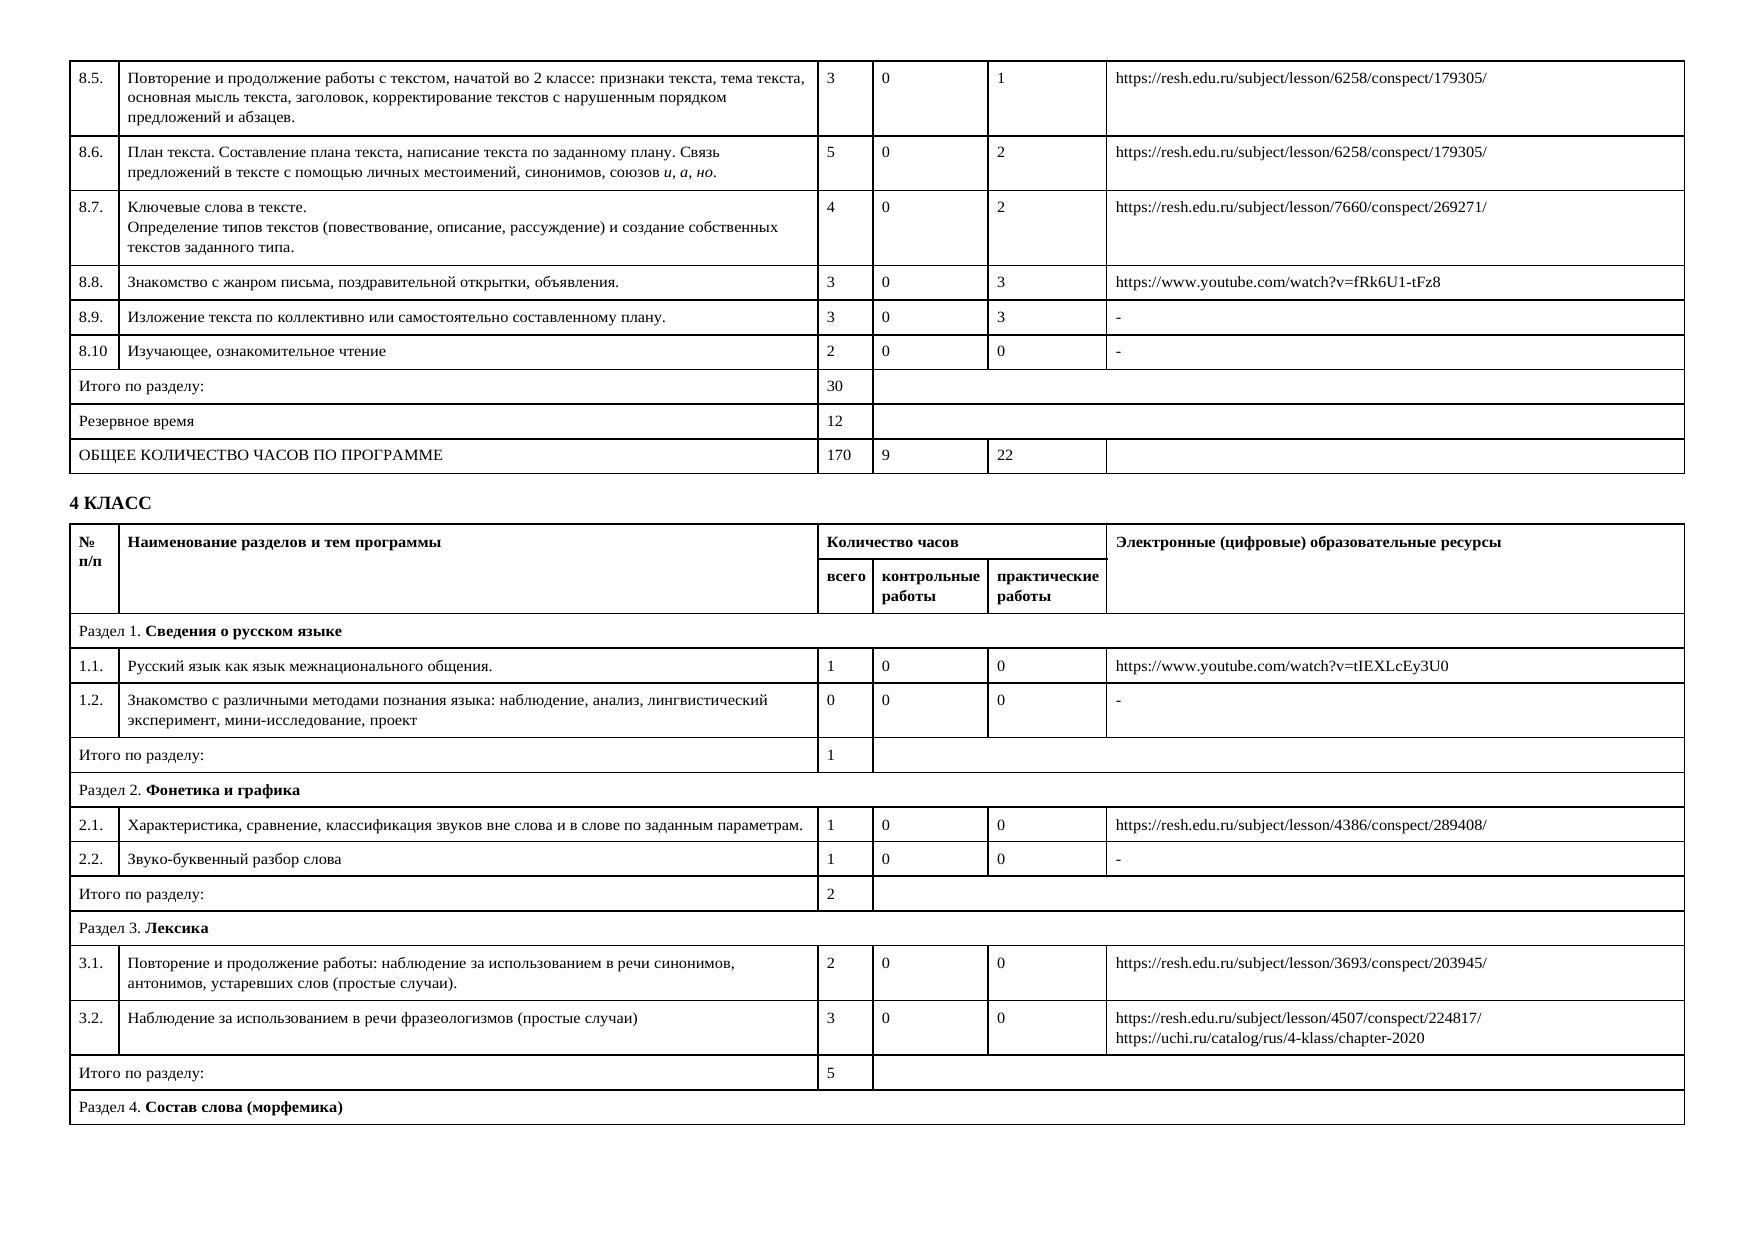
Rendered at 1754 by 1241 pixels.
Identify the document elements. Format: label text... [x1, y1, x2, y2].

table_cell Резервное время [71, 405, 817, 438]
table_cell 0 [874, 137, 987, 190]
table_cell 1 [819, 649, 872, 682]
table_header Количество часов [819, 525, 1106, 558]
table_cell Раздел 4. Состав слова (морфемика) [71, 1091, 1684, 1123]
table_cell 170 [819, 440, 872, 473]
table_cell 3 [819, 1001, 872, 1054]
table_cell - [1107, 842, 1684, 875]
table_cell 0 [874, 191, 987, 264]
table_cell 3 [989, 301, 1106, 334]
list КЛАСС [69, 492, 1698, 513]
table_cell 0 [874, 684, 987, 737]
table_cell 8.7. [71, 191, 118, 264]
table_cell 0 [989, 336, 1106, 368]
table_header Наименование разделов и тем программы [120, 525, 817, 613]
table_cell 0 [874, 301, 987, 334]
table_cell 2.2. [71, 842, 118, 875]
table_header Повторение и продолжение работы с текстом, начатой во 2 классе: признаки текста, тема текста, основная мысль текста, заголовок, корректирование текстов с нарушенным порядком предложений и абзацев. [120, 62, 817, 135]
table_cell 3.1. [71, 946, 118, 999]
table_cell 0 [989, 1001, 1106, 1054]
table_cell Знакомство с различными методами познания языка: наблюдение, анализ, лингвистический эксперимент, мини-исследование, проект [120, 684, 817, 737]
table_cell 1 [819, 808, 872, 841]
table_header Электронные (цифровые) образовательные ресурсы [1107, 525, 1684, 613]
table_header 3 [819, 62, 872, 135]
table_cell 0 [874, 336, 987, 368]
table_cell 0 [989, 842, 1106, 875]
table_cell 0 [874, 266, 987, 299]
table_cell 3 [819, 301, 872, 334]
table_cell 3 [989, 266, 1106, 299]
table_cell 0 [874, 842, 987, 875]
table_cell https://www.youtube.com/watch?v=tIEXLcEy3U0 [1107, 649, 1684, 682]
table_cell Итого по разделу: [71, 877, 817, 910]
table_cell Итого по разделу: [71, 738, 817, 771]
table_cell 0 [819, 684, 872, 737]
table_cell [874, 405, 1684, 438]
table_cell https://resh.edu.ru/subject/lesson/7660/conspect/269271/ [1107, 191, 1684, 264]
table_cell 2 [989, 191, 1106, 264]
table_header 0 [874, 62, 987, 135]
table_cell 0 [989, 684, 1106, 737]
table_cell практические работы [989, 560, 1106, 613]
table_cell 2.1. [71, 808, 118, 841]
table_cell 5 [819, 1056, 872, 1089]
table_cell Знакомство с жанром письма, поздравительной открытки, объявления. [120, 266, 817, 299]
table_cell Характеристика, сравнение, классификация звуков вне слова и в слове по заданным параметрам. [120, 808, 817, 841]
table_cell 1 [819, 842, 872, 875]
table_cell 2 [819, 336, 872, 368]
table_cell https://resh.edu.ru/subject/lesson/4507/conspect/224817/ https://uchi.ru/catalog/rus/4-klass/chapter-2020 [1107, 1001, 1684, 1054]
table_cell Итого по разделу: [71, 370, 817, 403]
table_cell 3 [819, 266, 872, 299]
table_cell - [1107, 336, 1684, 368]
table_cell [874, 877, 1684, 910]
table_cell 1.2. [71, 684, 118, 737]
table_header 8.5. [71, 62, 118, 135]
table_cell Итого по разделу: [71, 1056, 817, 1089]
table_cell [874, 370, 1684, 403]
table_cell Изложение текста по коллективно или самостоятельно составленному плану. [120, 301, 817, 334]
table_cell - [1107, 301, 1684, 334]
table_cell 8.9. [71, 301, 118, 334]
table_cell 2 [819, 877, 872, 910]
table_cell https://resh.edu.ru/subject/lesson/6258/conspect/179305/ [1107, 137, 1684, 190]
table_header № п/п [71, 525, 118, 613]
table_cell 22 [989, 440, 1106, 473]
table_cell [1107, 440, 1684, 473]
table_cell 0 [874, 1001, 987, 1054]
table_cell - [1107, 684, 1684, 737]
table_cell https://resh.edu.ru/subject/lesson/4386/conspect/289408/ [1107, 808, 1684, 841]
table_cell ОБЩЕЕ КОЛИЧЕСТВО ЧАСОВ ПО ПРОГРАММЕ [71, 440, 817, 473]
table_cell Повторение и продолжение работы: наблюдение за использованием в речи синонимов, антонимов, устаревших слов (простые случаи). [120, 946, 817, 999]
table_cell 2 [819, 946, 872, 999]
table_header https://resh.edu.ru/subject/lesson/6258/conspect/179305/ [1107, 62, 1684, 135]
table_cell 3.2. [71, 1001, 118, 1054]
table_cell https://www.youtube.com/watch?v=fRk6U1-tFz8 [1107, 266, 1684, 299]
table_cell 8.8. [71, 266, 118, 299]
table_cell Раздел 1. Сведения о русском языке [71, 614, 1684, 647]
table_cell 1 [819, 738, 872, 771]
table_cell Раздел 2. Фонетика и графика [71, 773, 1684, 806]
table_cell 0 [874, 649, 987, 682]
table_cell 2 [989, 137, 1106, 190]
table_cell Наблюдение за использованием в речи фразеологизмов (простые случаи) [120, 1001, 817, 1054]
table_cell всего [819, 560, 872, 613]
table_cell Раздел 3. Лексика [71, 912, 1684, 945]
table_cell 5 [819, 137, 872, 190]
table_cell 0 [989, 649, 1106, 682]
table_cell 0 [874, 946, 987, 999]
table_cell 8.6. [71, 137, 118, 190]
table_cell Звуко-буквенный разбор слова [120, 842, 817, 875]
table_header 1 [989, 62, 1106, 135]
table_cell https://resh.edu.ru/subject/lesson/3693/conspect/203945/ [1107, 946, 1684, 999]
table_cell [874, 738, 1684, 771]
table_cell 9 [874, 440, 987, 473]
table_cell Ключевые слова в тексте. Определение типов текстов (повествование, описание, рассуждение) и создание собственных текстов заданного типа. [120, 191, 817, 264]
table_cell Изучающее, ознакомительное чтение [120, 336, 817, 368]
table_cell 30 [819, 370, 872, 403]
table_cell План текста. Составление плана текста, написание текста по заданному плану. Связь предложений в тексте с помощью личных местоимений, синонимов, союзов и, а, но. [120, 137, 817, 190]
table_cell Русский язык как язык межнационального общения. [120, 649, 817, 682]
table_cell 0 [989, 808, 1106, 841]
table_cell 0 [989, 946, 1106, 999]
table_cell 4 [819, 191, 872, 264]
table_cell 1.1. [71, 649, 118, 682]
table_cell 0 [874, 808, 987, 841]
table_cell [874, 1056, 1684, 1089]
table_cell контрольные работы [874, 560, 987, 613]
table_cell 8.10 [71, 336, 118, 368]
table_cell 12 [819, 405, 872, 438]
